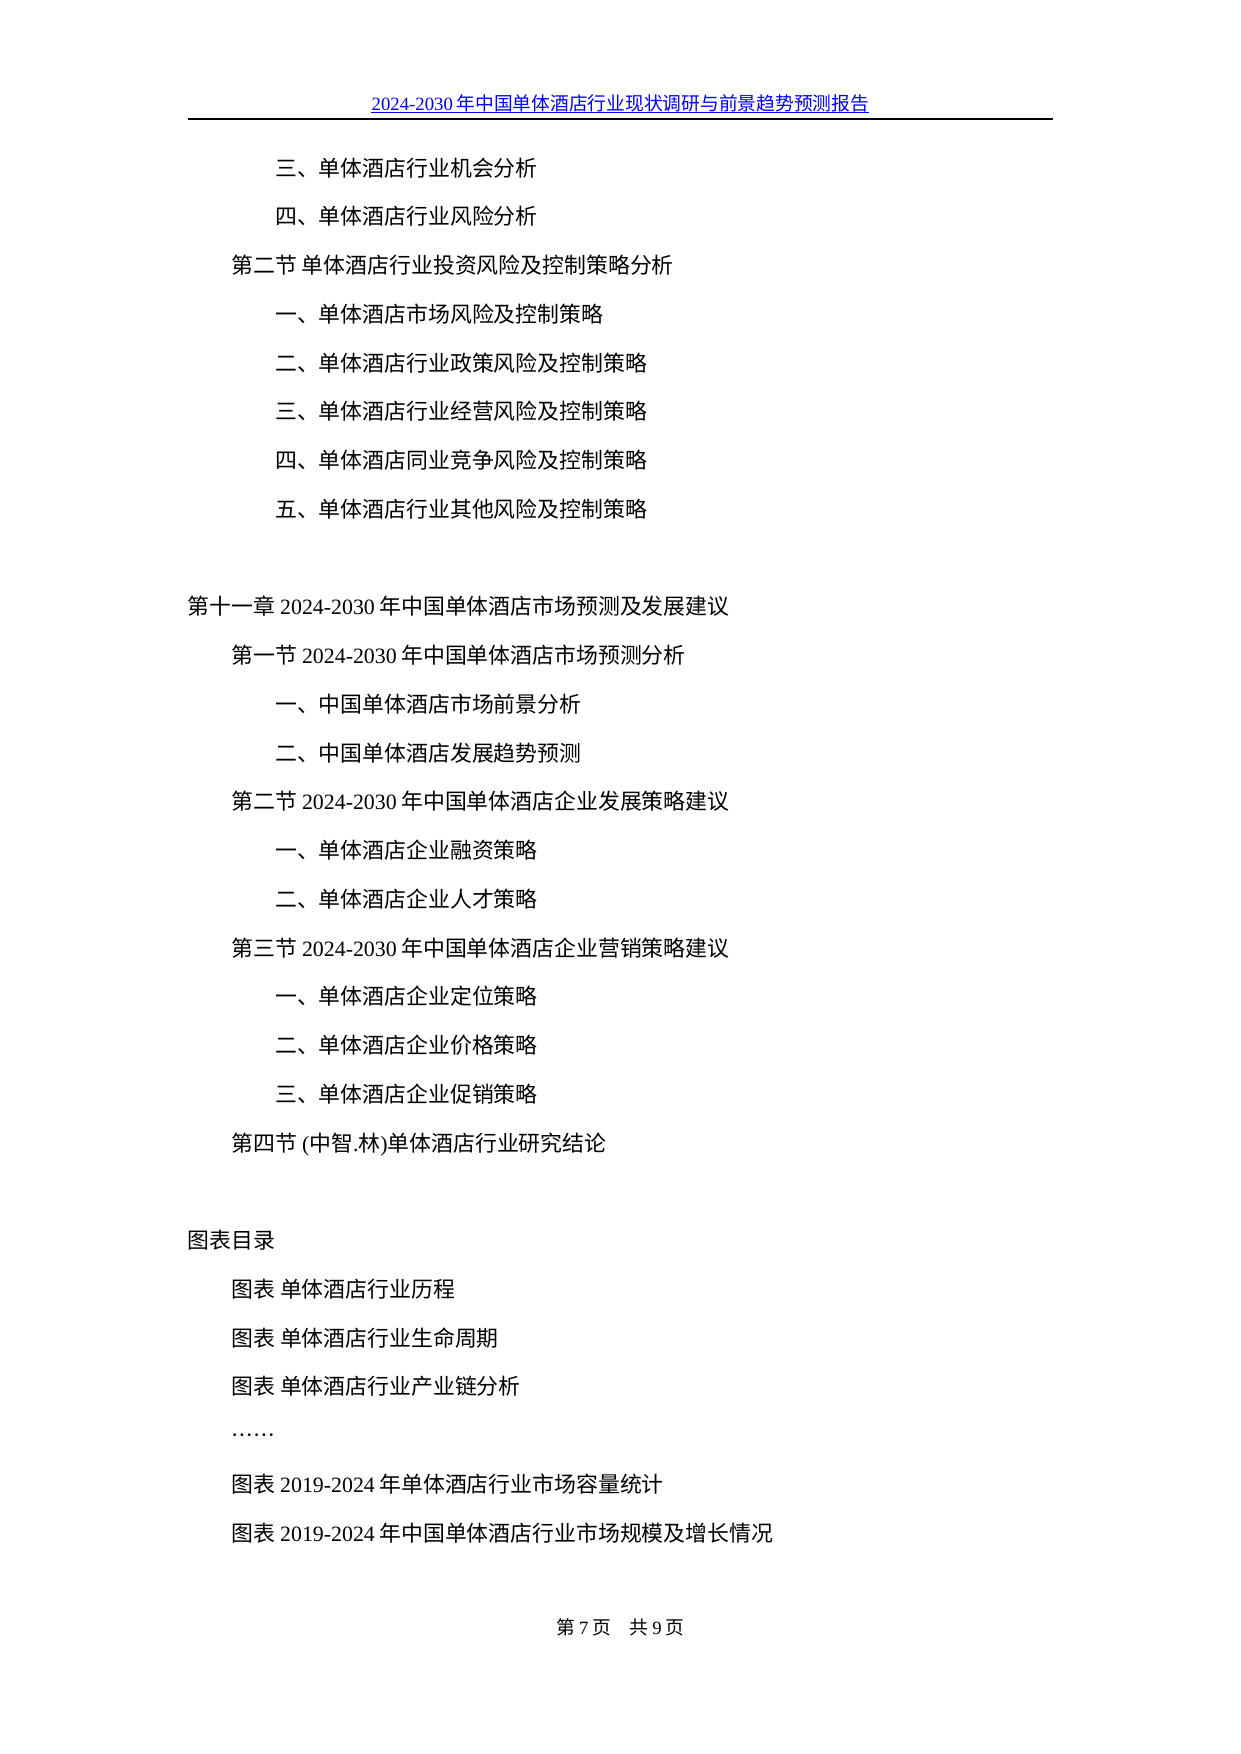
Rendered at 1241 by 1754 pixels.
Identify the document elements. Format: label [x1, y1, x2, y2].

text [187, 150, 1053, 1548]
